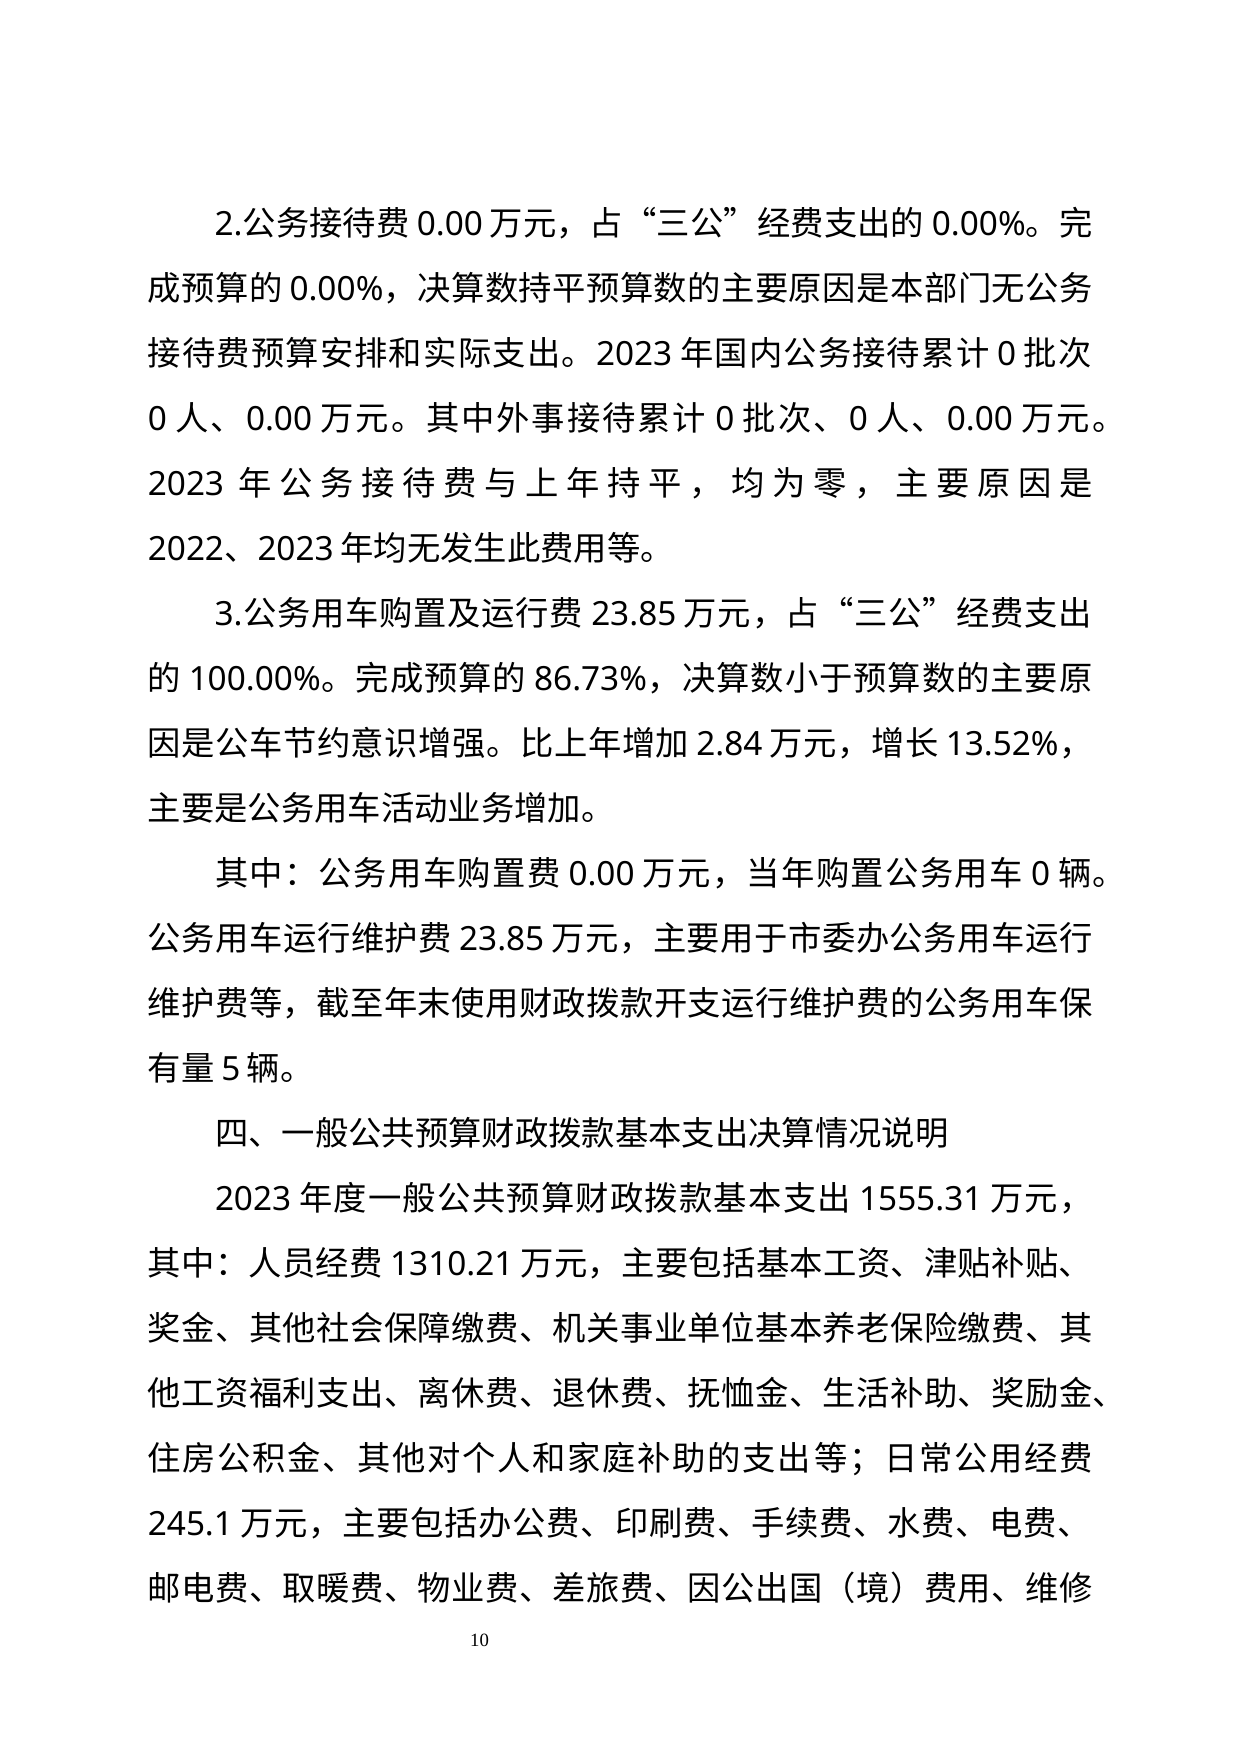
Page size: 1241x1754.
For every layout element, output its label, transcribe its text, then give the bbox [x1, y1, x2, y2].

text 其中：公务用车购置费0.00万元，当年购置公务用车0辆。公务用车运行维护费23.85万元，主要用于市委办公务用车运行维护费等，截至年末使用财政拨款开支运行维护费的公务用车保有量5辆。 [148, 838, 1093, 1098]
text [148, 1163, 1093, 1618]
text 四、一般公共预算财政拨款基本支出决算情况说明 [148, 1098, 1093, 1163]
text 3.公务用车购置及运行费23.85万元，占“三公”经费支出的100.00%。完成预算的86.73%，决算数小于预算数的主要原因是公车节约意识增强。比上年增加2.84万元，增长13.52%，主要是公务用车活动业务增加。 [148, 578, 1093, 838]
list 2.公务接待费0.00万元，占“三公”经费支出的0.00%。完成预算的0.00%，决算数持平预算数的主要原因是本部门无公务接待费预算安排和实际支出。2023年国内公务接待累计0批次、0人、0.00万元。其中外事接待累计0批次、0人、0.00万元。2023年公务接待费与上年持平，均为零，主要原因是2022、2023年均无发生此费用等。 [148, 188, 1093, 578]
